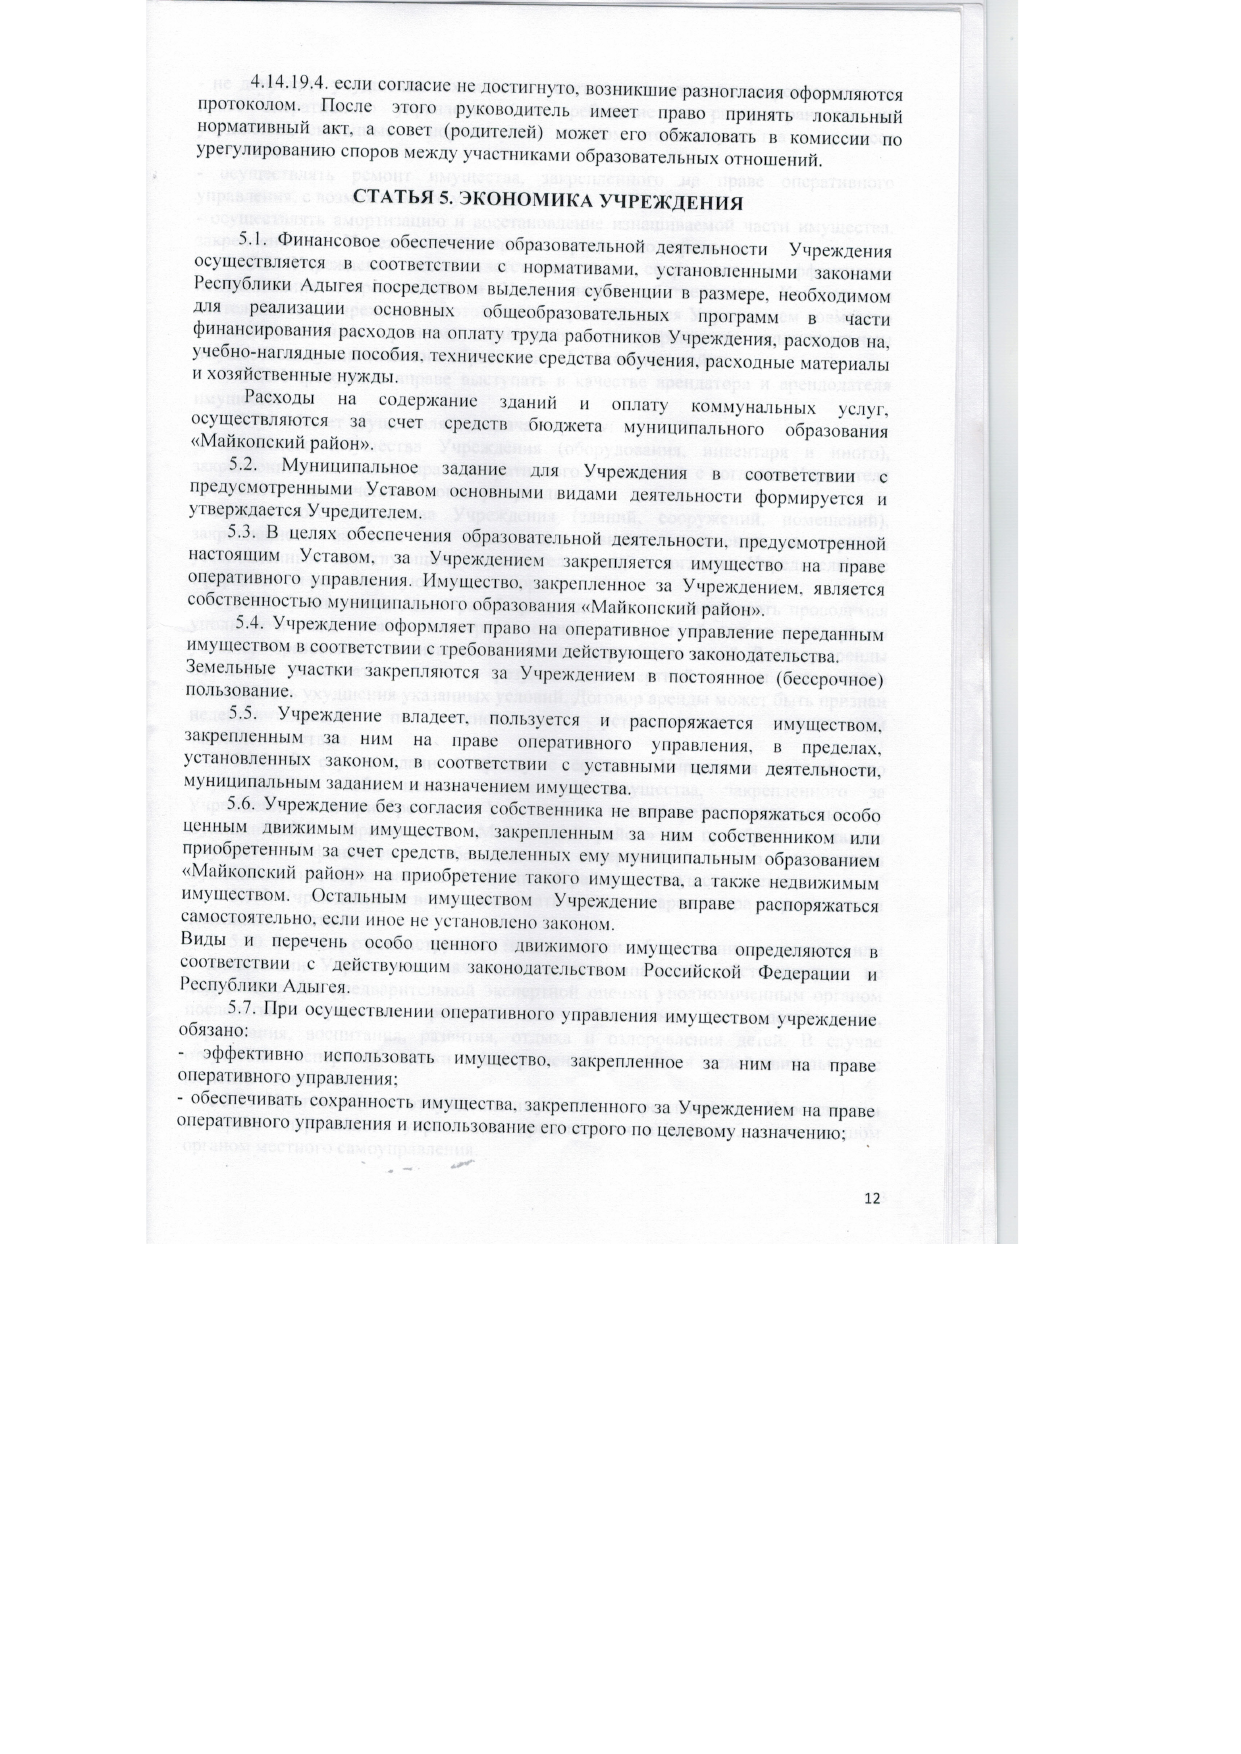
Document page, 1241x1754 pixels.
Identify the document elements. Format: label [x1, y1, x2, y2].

picture [146, 0, 1019, 1244]
